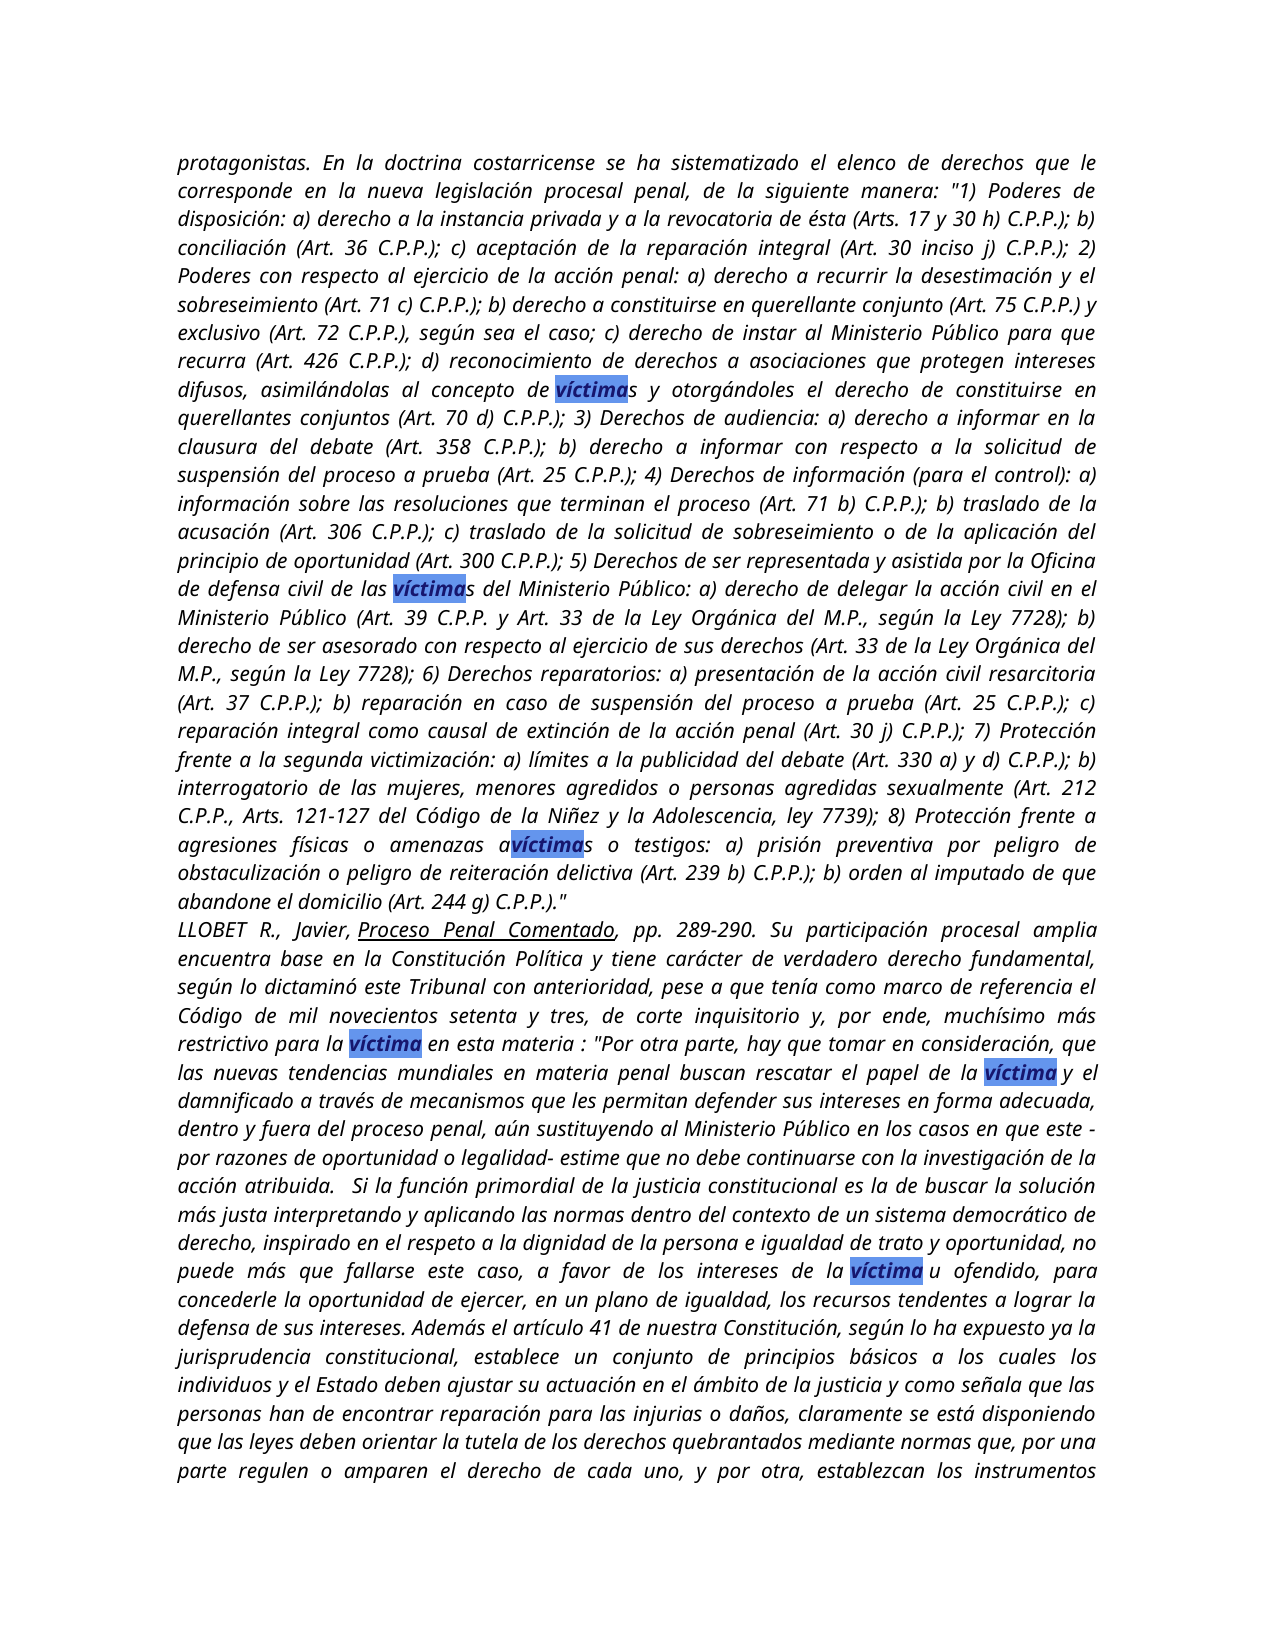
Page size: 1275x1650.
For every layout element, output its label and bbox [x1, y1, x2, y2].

text [177, 915, 1098, 1484]
text [177, 148, 1098, 915]
